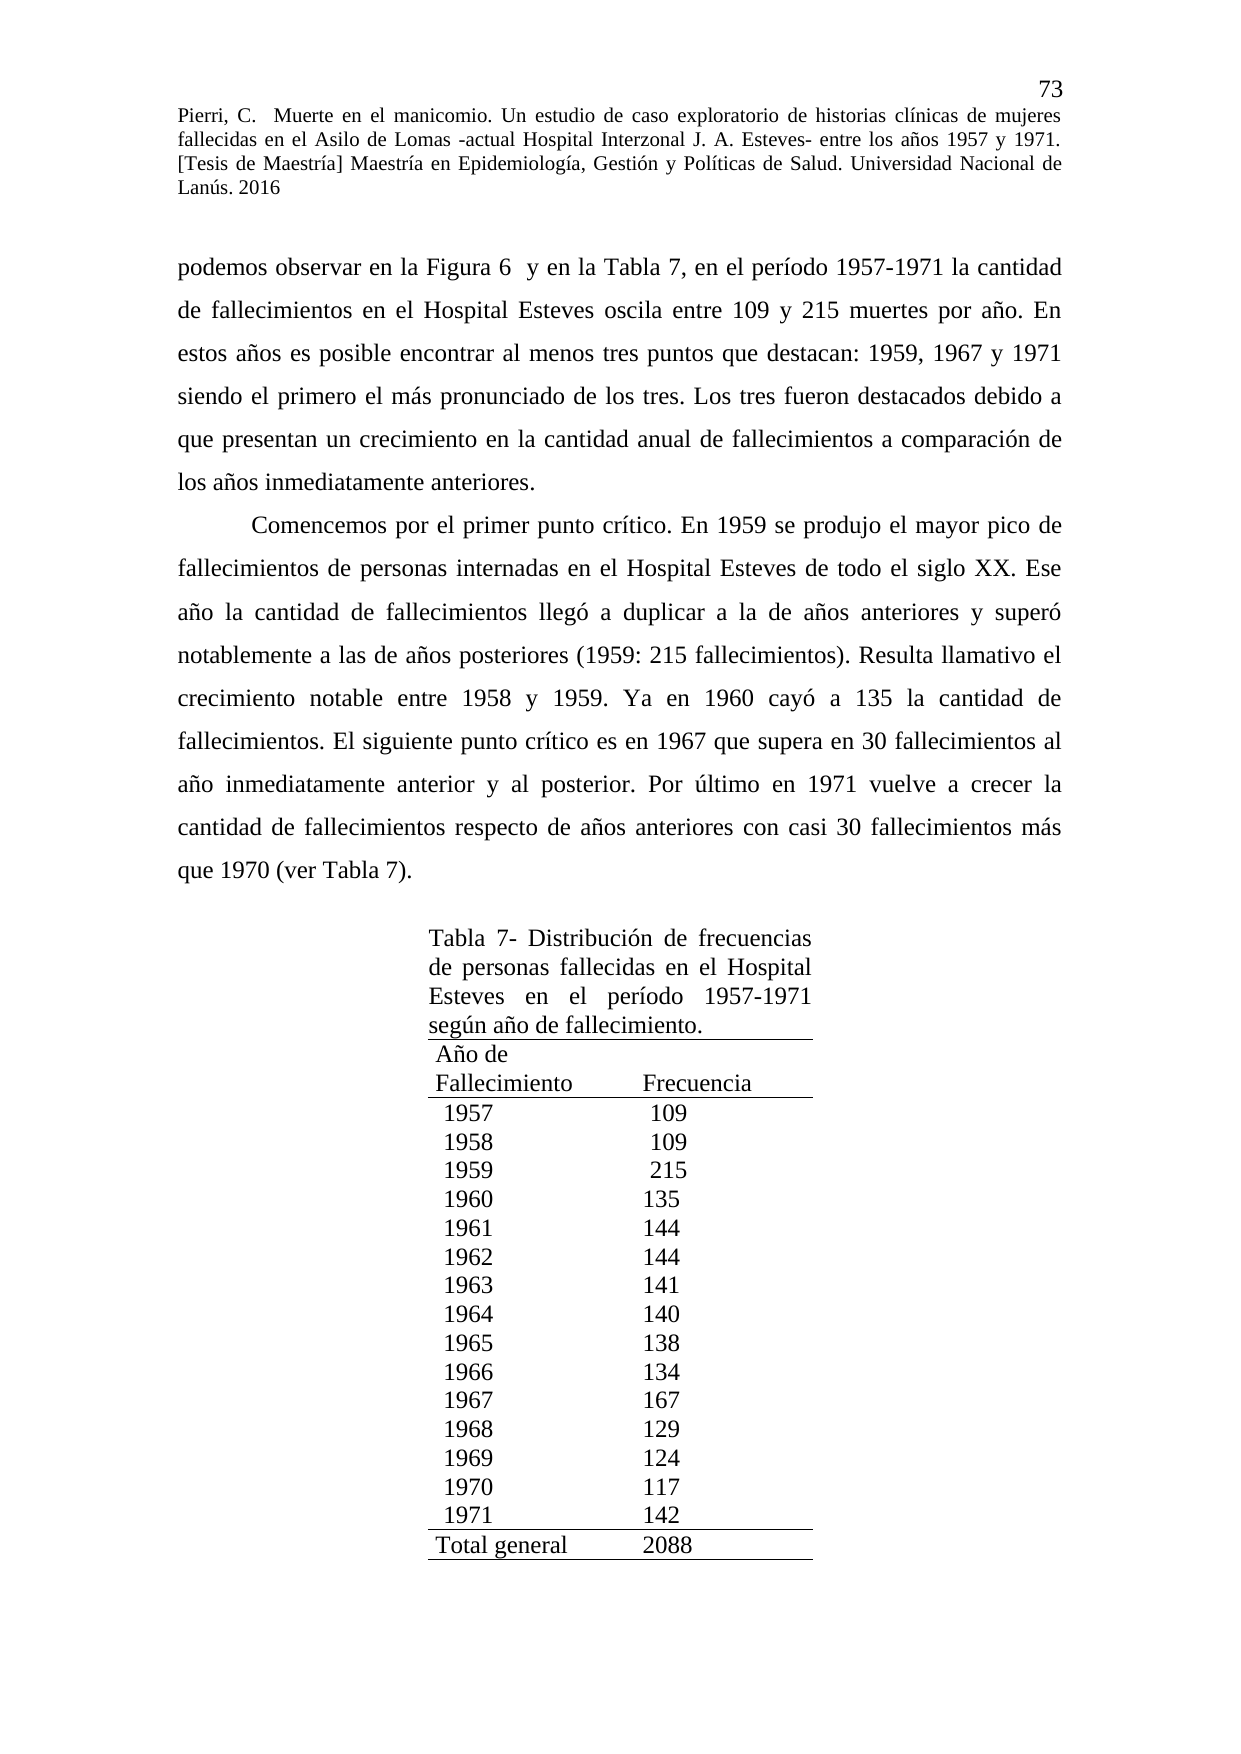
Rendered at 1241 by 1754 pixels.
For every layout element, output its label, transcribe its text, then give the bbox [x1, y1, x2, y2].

table_cell 1957 [428, 1098, 635, 1127]
table_cell 1968 [428, 1414, 635, 1443]
table_cell 144 [635, 1242, 812, 1271]
table_header Frecuencia [635, 1040, 812, 1097]
table_cell 124 [635, 1443, 812, 1472]
table_cell 109 [635, 1127, 812, 1156]
table_cell 1969 [428, 1443, 635, 1472]
table_cell 1958 [428, 1127, 635, 1156]
table_cell 2088 [635, 1530, 812, 1559]
table_cell 1971 [428, 1501, 635, 1529]
table_cell 117 [635, 1472, 812, 1501]
table_cell 1964 [428, 1299, 635, 1328]
table_cell 109 [635, 1098, 812, 1127]
table_cell 1970 [428, 1472, 635, 1501]
text Comencemos por el primer punto crítico. En 1959 se produjo el mayor pico de fallecimientos de personas internadas en el Hospital Esteves de todo el siglo XX. Ese año la cantidad de fallecimientos llegó a duplicar a la de años anteriores y superó notablemente a las de años posteriores (1959: 215 fallecimientos). Resulta llamativo el crecimiento notable entre 1958 y 1959. Ya en 1960 cayó a 135 la cantidad de fallecimientos. El siguiente punto crítico es en 1967 que supera en 30 fallecimientos al año inmediatamente anterior y al posterior. Por último en 1971 vuelve a crecer la cantidad de fallecimientos respecto de años anteriores con casi 30 fallecimientos más que 1970 (ver Tabla 7). [177, 510, 1063, 884]
table_cell 140 [635, 1299, 812, 1328]
table_cell 167 [635, 1386, 812, 1414]
table_cell 142 [635, 1501, 812, 1529]
table_cell 1960 [428, 1184, 635, 1213]
table_cell 134 [635, 1357, 812, 1386]
table_cell 141 [635, 1271, 812, 1299]
table_cell 1962 [428, 1242, 635, 1271]
table_header Año de Fallecimiento [428, 1040, 635, 1097]
table_cell 1967 [428, 1386, 635, 1414]
table_cell 1961 [428, 1213, 635, 1242]
table_cell 129 [635, 1414, 812, 1443]
table_cell Total general [428, 1530, 635, 1559]
table_cell 138 [635, 1328, 812, 1357]
table_cell 1966 [428, 1357, 635, 1386]
table_cell 1965 [428, 1328, 635, 1357]
table_cell 215 [635, 1156, 812, 1184]
table_cell 135 [635, 1184, 812, 1213]
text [177, 252, 1063, 496]
text Tabla 7- Distribución de frecuencias de personas fallecidas en el Hospital Esteves en el período 1957-1971 según año de fallecimiento. [428, 923, 812, 1038]
table_cell 144 [635, 1213, 812, 1242]
table_cell 1959 [428, 1156, 635, 1184]
table_cell 1963 [428, 1271, 635, 1299]
